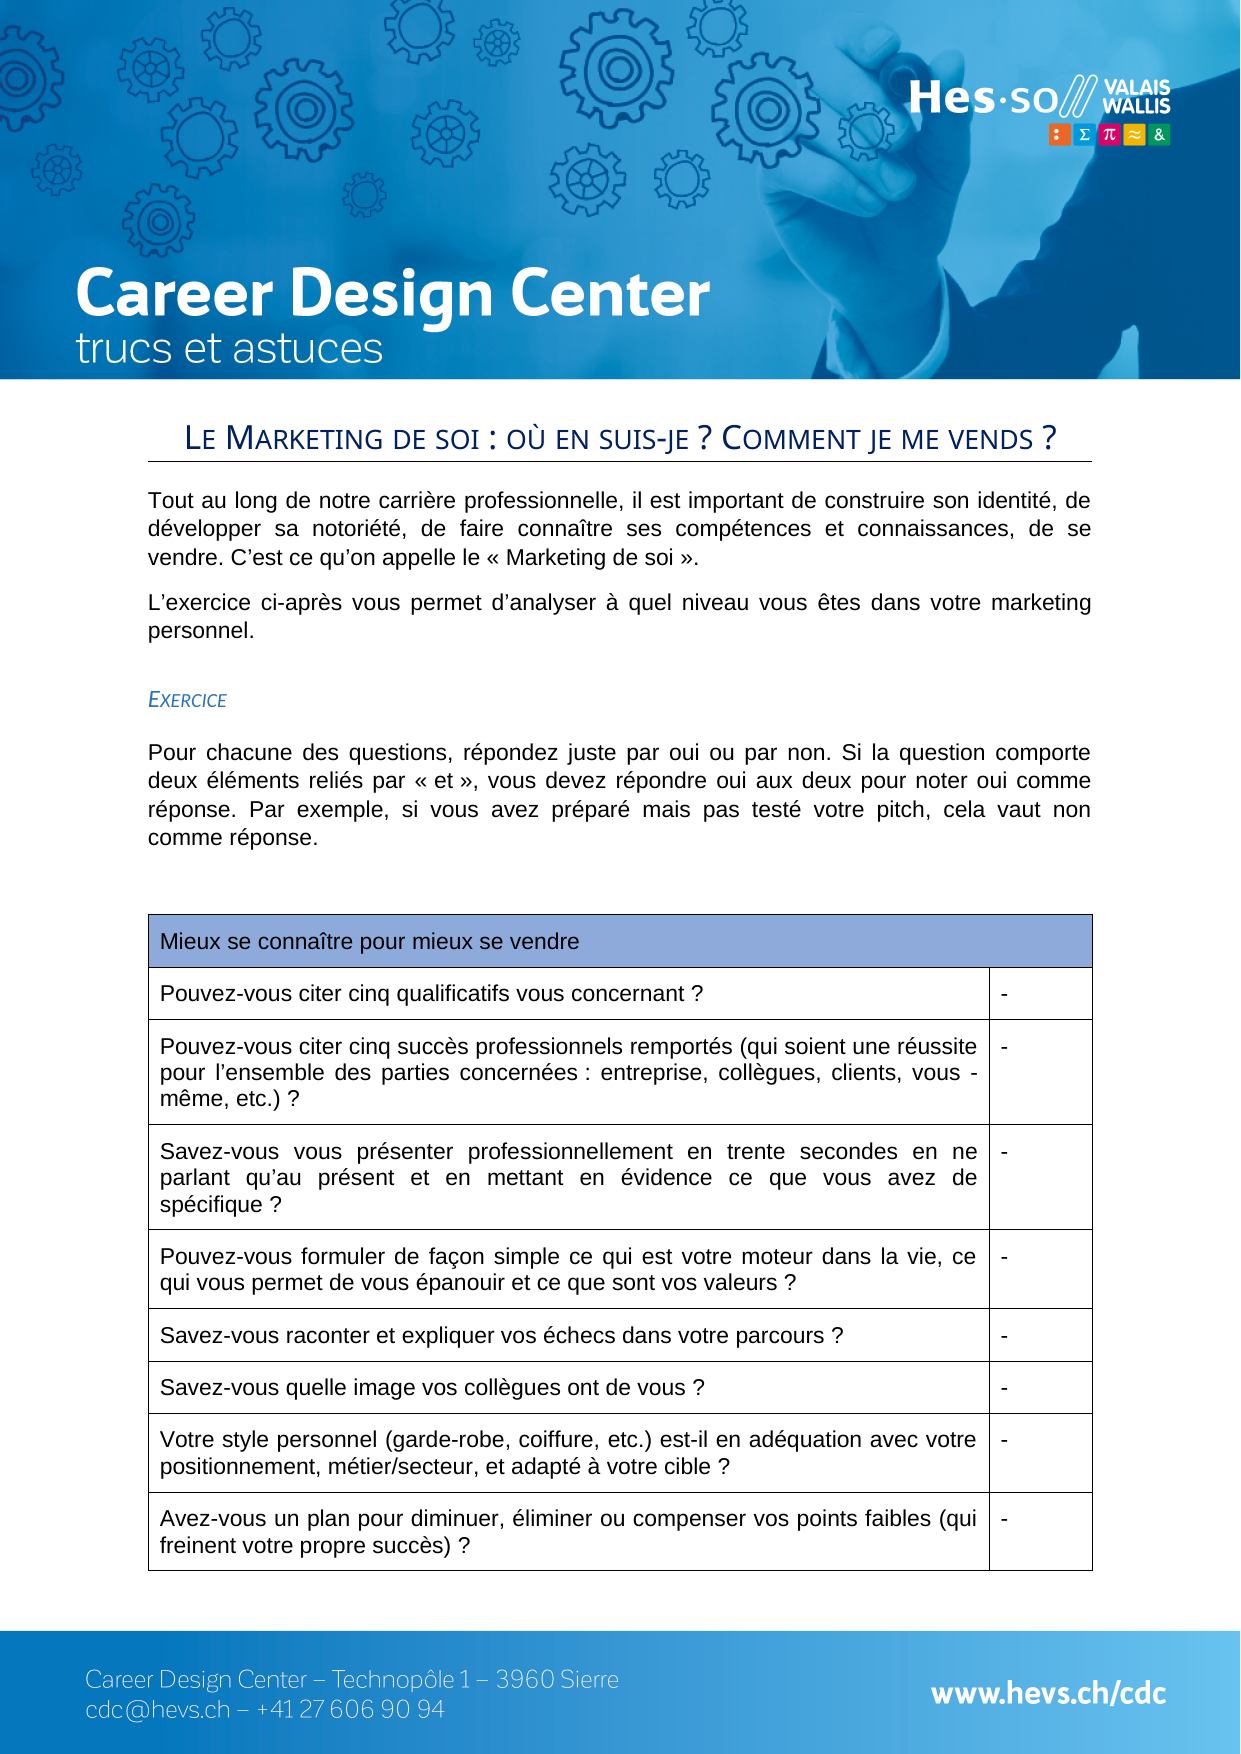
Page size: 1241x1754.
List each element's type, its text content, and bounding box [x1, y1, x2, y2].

table_header Mieux se connaître pour mieux se vendre [149, 915, 1092, 967]
table_cell Pouvez-vous citer cinq qualificatifs vous concernant ? [149, 968, 989, 1019]
table_cell Savez-vous vous présenter professionnellement en trente secondes en ne parlant qu’au présent et en mettant en évidence ce que vous avez de spécifique ? [149, 1125, 989, 1229]
text L’exercice ci-après vous permet d’analyser à quel niveau vous êtes dans votre marketing personnel. [148, 589, 1092, 644]
table_cell [990, 1414, 1092, 1492]
picture [0, 0, 1241, 1754]
picture [438, 33, 453, 44]
table_cell [990, 1230, 1092, 1308]
table_cell Votre style personnel (garde-robe, coiffure, etc.) est-il en adéquation avec votre positionnement, métier/secteur, et adapté à votre cible ? [149, 1414, 989, 1492]
table_cell [990, 1362, 1092, 1413]
text Le Marketing de soi : où en suis-je ? Comment je me vends ? [148, 413, 1092, 461]
table_cell Savez-vous quelle image vos collègues ont de vous ? [149, 1362, 989, 1413]
table_cell [990, 1309, 1092, 1361]
table_cell Pouvez-vous citer cinq succès professionnels remportés (qui soient une réussite pour l’ensemble des parties concernées : entreprise, collègues, clients, vous -même, etc.) ? [149, 1020, 989, 1124]
text Tout au long de notre carrière professionnelle, il est important de construire son identité, de développer sa notoriété, de faire connaître ses compétences et connaissances, de se vendre. C’est ce qu’on appelle le « Marketing de soi ». [148, 487, 1092, 570]
table_cell [990, 968, 1092, 1019]
table_cell [990, 1125, 1092, 1229]
table_cell Avez-vous un plan pour diminuer, éliminer ou compenser vos points faibles (qui freinent votre propre succès) ? [149, 1493, 989, 1570]
table_cell Pouvez-vous formuler de façon simple ce qui est votre moteur dans la vie, ce qui vous permet de vous épanouir et ce que sont vos valeurs ? [149, 1230, 989, 1308]
table_cell [990, 1020, 1092, 1124]
table_cell [990, 1493, 1092, 1570]
text Exercice [148, 683, 1092, 714]
text Pour chacune des questions, répondez juste par oui ou par non. Si la question comporte deux éléments reliés par « et », vous devez répondre oui aux deux pour noter oui comme réponse. Par exemple, si vous avez préparé mais pas testé votre pitch, cela vaut non comme réponse. [148, 739, 1092, 851]
table_cell Savez-vous raconter et expliquer vos échecs dans votre parcours ? [149, 1309, 989, 1361]
